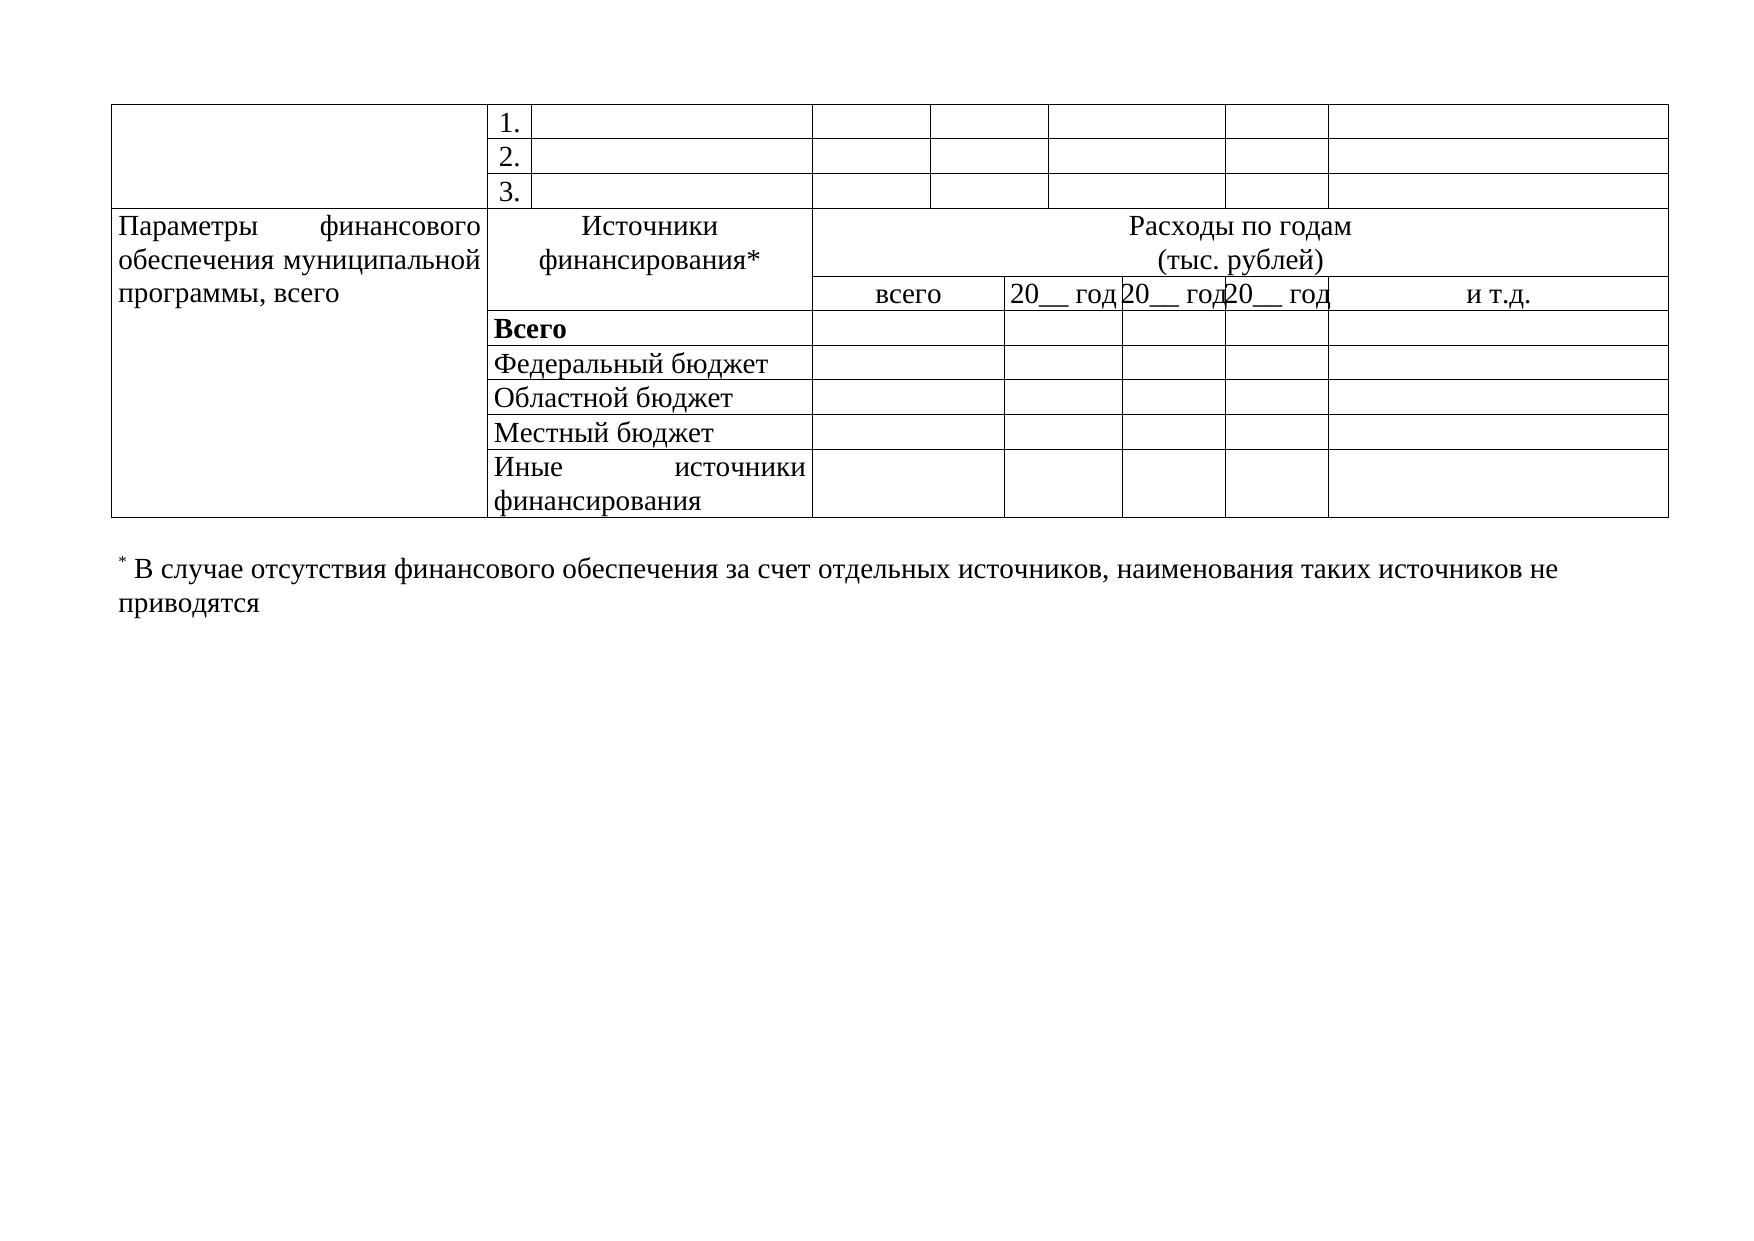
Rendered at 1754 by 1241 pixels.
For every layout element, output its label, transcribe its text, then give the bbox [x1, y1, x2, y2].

table_cell [931, 105, 1048, 138]
table_cell [813, 311, 1004, 345]
table_cell [532, 174, 812, 207]
table_cell [1049, 139, 1225, 173]
table_cell [1329, 380, 1668, 414]
table_cell Всего [488, 311, 812, 345]
table_cell [1005, 450, 1122, 517]
table_cell 3. [488, 174, 531, 207]
table_cell [532, 139, 812, 173]
table_cell [813, 105, 930, 138]
table_cell [813, 415, 1004, 448]
table_cell [1329, 450, 1668, 517]
table_cell [931, 174, 1048, 207]
table_cell и т.д. [1329, 277, 1668, 310]
table_cell [532, 105, 812, 138]
table_cell [1329, 346, 1668, 379]
table_cell [1005, 380, 1122, 414]
table_cell [1226, 380, 1328, 414]
table_cell [1226, 139, 1328, 173]
table_cell [1123, 415, 1225, 448]
table_cell Расходы по годам (тыс. рублей) [813, 209, 1668, 276]
table_cell [1049, 174, 1225, 207]
table_cell [813, 346, 1004, 379]
table_cell [813, 139, 930, 173]
table_cell [1329, 174, 1668, 207]
table_cell [1329, 105, 1668, 138]
table_cell [1123, 450, 1225, 517]
table_cell [931, 139, 1048, 173]
table_cell [1123, 346, 1225, 379]
table_cell [1226, 415, 1328, 448]
table_cell всего [813, 277, 1004, 310]
table_cell [1329, 415, 1668, 448]
table_cell [1005, 311, 1122, 345]
table_cell [1226, 174, 1328, 207]
table_cell Местный бюджет [488, 415, 812, 448]
table_cell [1049, 105, 1225, 138]
table_cell Областной бюджет [488, 380, 812, 414]
table_cell [1226, 450, 1328, 517]
table_cell 20__ год [1005, 277, 1122, 310]
table_cell 2. [488, 139, 531, 173]
table_cell [1226, 105, 1328, 138]
text * В случае отсутствия финансового обеспечения за счет отдельных источников, наименования таких источников не приводятся [118, 551, 1683, 618]
table_cell [1226, 311, 1328, 345]
table_cell [1329, 139, 1668, 173]
table_cell [813, 450, 1004, 517]
table_cell [1226, 346, 1328, 379]
table_cell 20__ год [1226, 277, 1328, 310]
table_cell Федеральный бюджет [488, 346, 812, 379]
table_cell 20__ год [1123, 277, 1225, 310]
table_cell Источники финансирования* [488, 209, 812, 310]
table_cell 1. [488, 105, 531, 138]
table_cell [813, 380, 1004, 414]
table_cell Параметры финансового обеспечения муниципальной программы, всего [112, 209, 487, 517]
table_cell [1123, 380, 1225, 414]
table_cell [1005, 415, 1122, 448]
table_cell [1329, 311, 1668, 345]
table_cell [813, 174, 930, 207]
table_cell Иные источники финансирования [488, 450, 812, 517]
table_cell [1005, 346, 1122, 379]
table_cell [1123, 311, 1225, 345]
